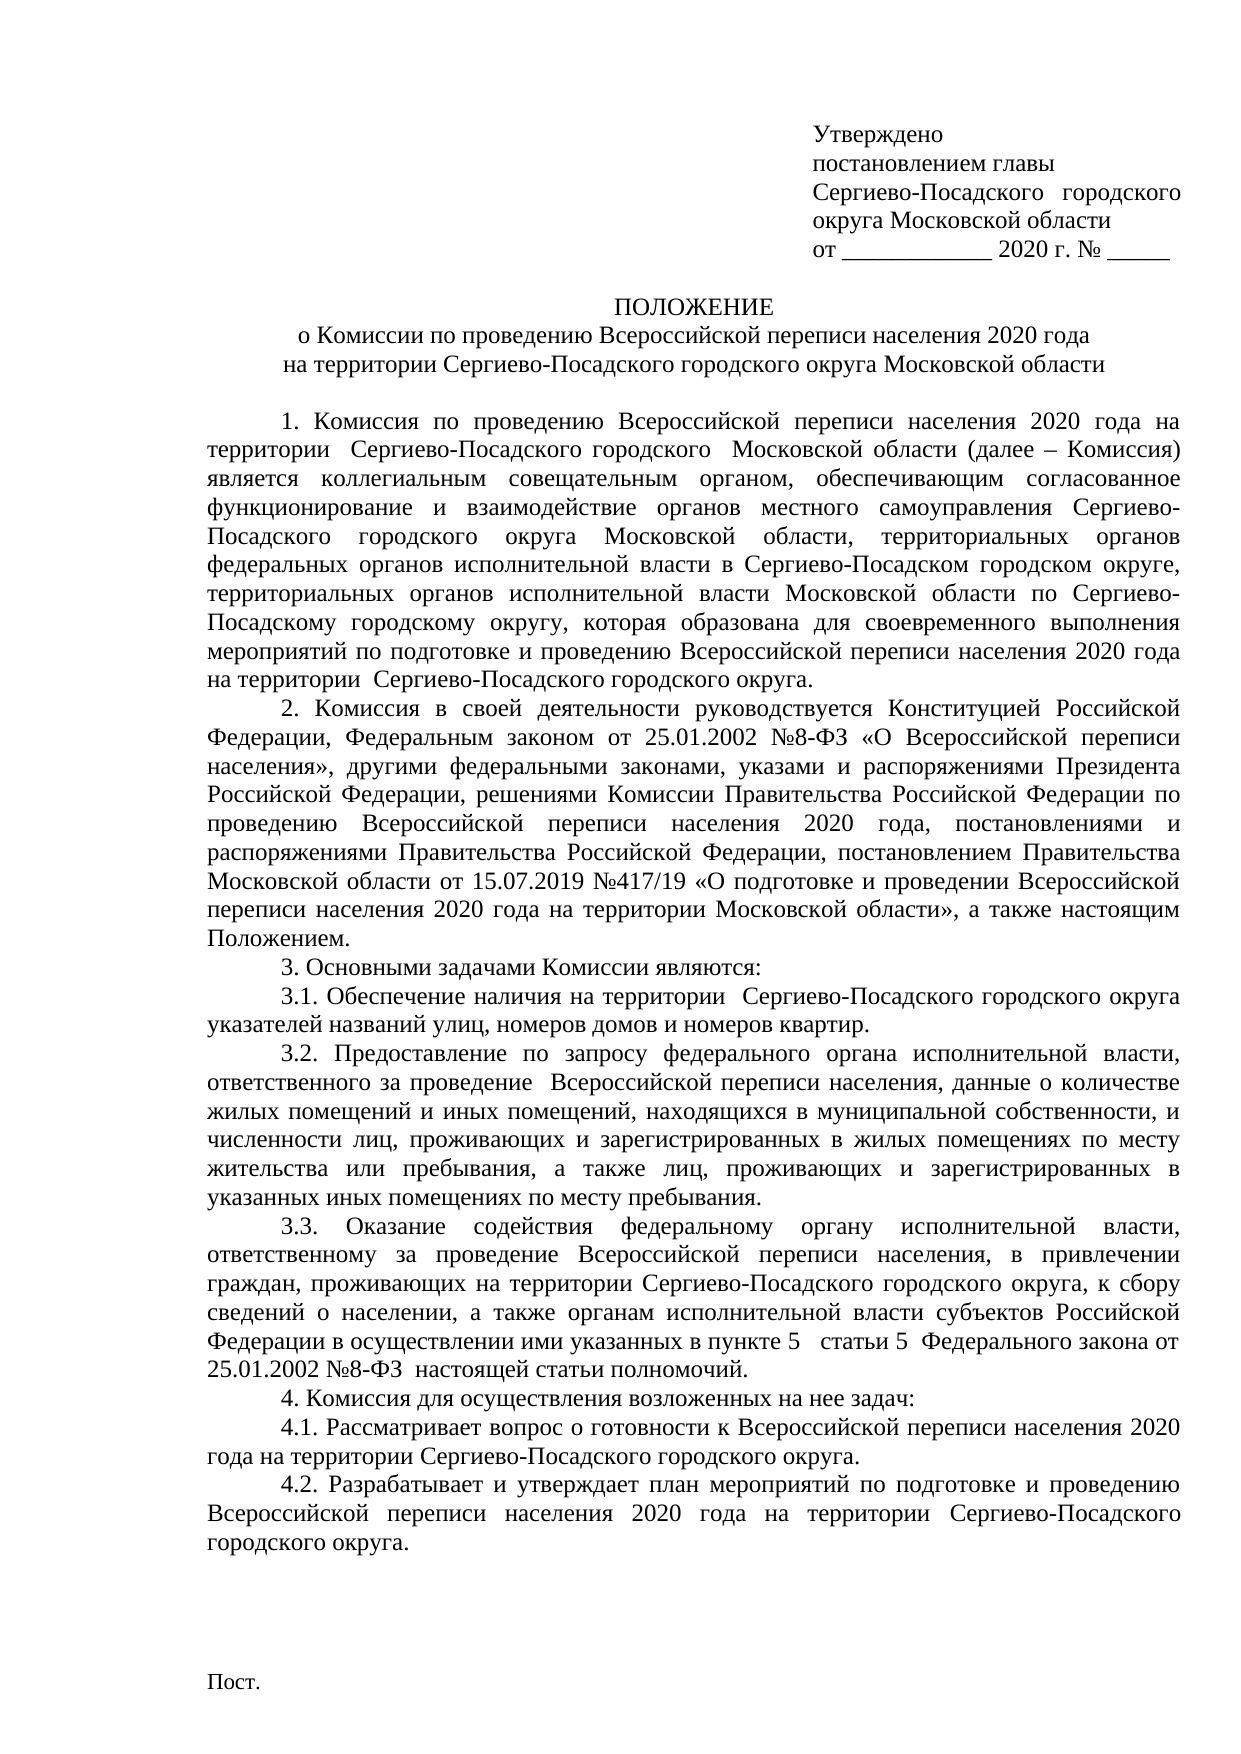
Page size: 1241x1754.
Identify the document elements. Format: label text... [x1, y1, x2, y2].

text 2. Комиссия в своей деятельности руководствуется Конституцией Российской Федерации, Федеральным законом от 25.01.2002 №8-ФЗ «О Всероссийской переписи населения», другими федеральными законами, указами и распоряжениями Президента Российской Федерации, решениями Комиссии Правительства Российской Федерации по проведению Всероссийской переписи населения 2020 года, постановлениями и распоряжениями Правительства Российской Федерации, постановлением Правительства Московской области от 15.07.2019 №417/19 «О подготовке и проведении Всероссийской переписи населения 2020 года на территории Московской области», а также настоящим Положением. [207, 693, 1181, 952]
text 4.2. Разрабатывает и утверждает план мероприятий по подготовке и проведению Всероссийской переписи населения 2020 года на территории Сергиево-Посадского городского округа. [207, 1469, 1181, 1556]
text 3. Основными задачами Комиссии являются: [207, 952, 1181, 981]
text 4.1. Рассматривает вопрос о готовности к Всероссийской переписи населения 2020 года на территории Сергиево-Посадского городского округа. [207, 1412, 1181, 1469]
text 3.2. Предоставление по запросу федерального органа исполнительной власти, ответственного за проведение Всероссийской переписи населения, данные о количестве жилых помещений и иных помещений, находящихся в муниципальной собственности, и численности лиц, проживающих и зарегистрированных в жилых помещениях по месту жительства или пребывания, а также лиц, проживающих и зарегистрированных в указанных иных помещениях по месту пребывания. [207, 1038, 1181, 1211]
text на территории Сергиево-Посадского городского округа Московской области [207, 349, 1181, 378]
text 1. Комиссия по проведению Всероссийской переписи населения 2020 года на территории Сергиево-Посадского городского Московской области (далее – Комиссия) является коллегиальным совещательным органом, обеспечивающим согласованное функционирование и взаимодействие органов местного самоуправления Сергиево-Посадского городского округа Московской области, территориальных органов федеральных органов исполнительной власти в Сергиево-Посадском городском округе, территориальных органов исполнительной власти Московской области по Сергиево-Посадскому городскому округу, которая образована для своевременного выполнения мероприятий по подготовке и проведению Всероссийской переписи населения 2020 года на территории Сергиево-Посадского городского округа. [207, 406, 1181, 693]
text постановлением главы [812, 148, 1181, 177]
text 3.1. Обеспечение наличия на территории Сергиево-Посадского городского округа указателей названий улиц, номеров домов и номеров квартир. [207, 981, 1181, 1038]
text 3.3. Оказание содействия федеральному органу исполнительной власти, ответственному за проведение Всероссийской переписи населения, в привлечении граждан, проживающих на территории Сергиево-Посадского городского округа, к сбору сведений о населении, а также органам исполнительной власти субъектов Российской Федерации в осуществлении ими указанных в пункте 5 статьи 5 Федерального закона от 25.01.2002 №8-ФЗ настоящей статьи полномочий. [207, 1211, 1181, 1383]
text Сергиево-Посадского городского округа Московской области [812, 177, 1181, 234]
text 4. Комиссия для осуществления возложенных на нее задач: [207, 1383, 1181, 1412]
text о Комиссии по проведению Всероссийской переписи населения 2020 года [207, 321, 1181, 349]
text от ____________ 2020 г. № _____ [812, 234, 1181, 263]
text Утверждено [812, 119, 1181, 148]
text ПОЛОЖЕНИЕ [207, 292, 1181, 321]
